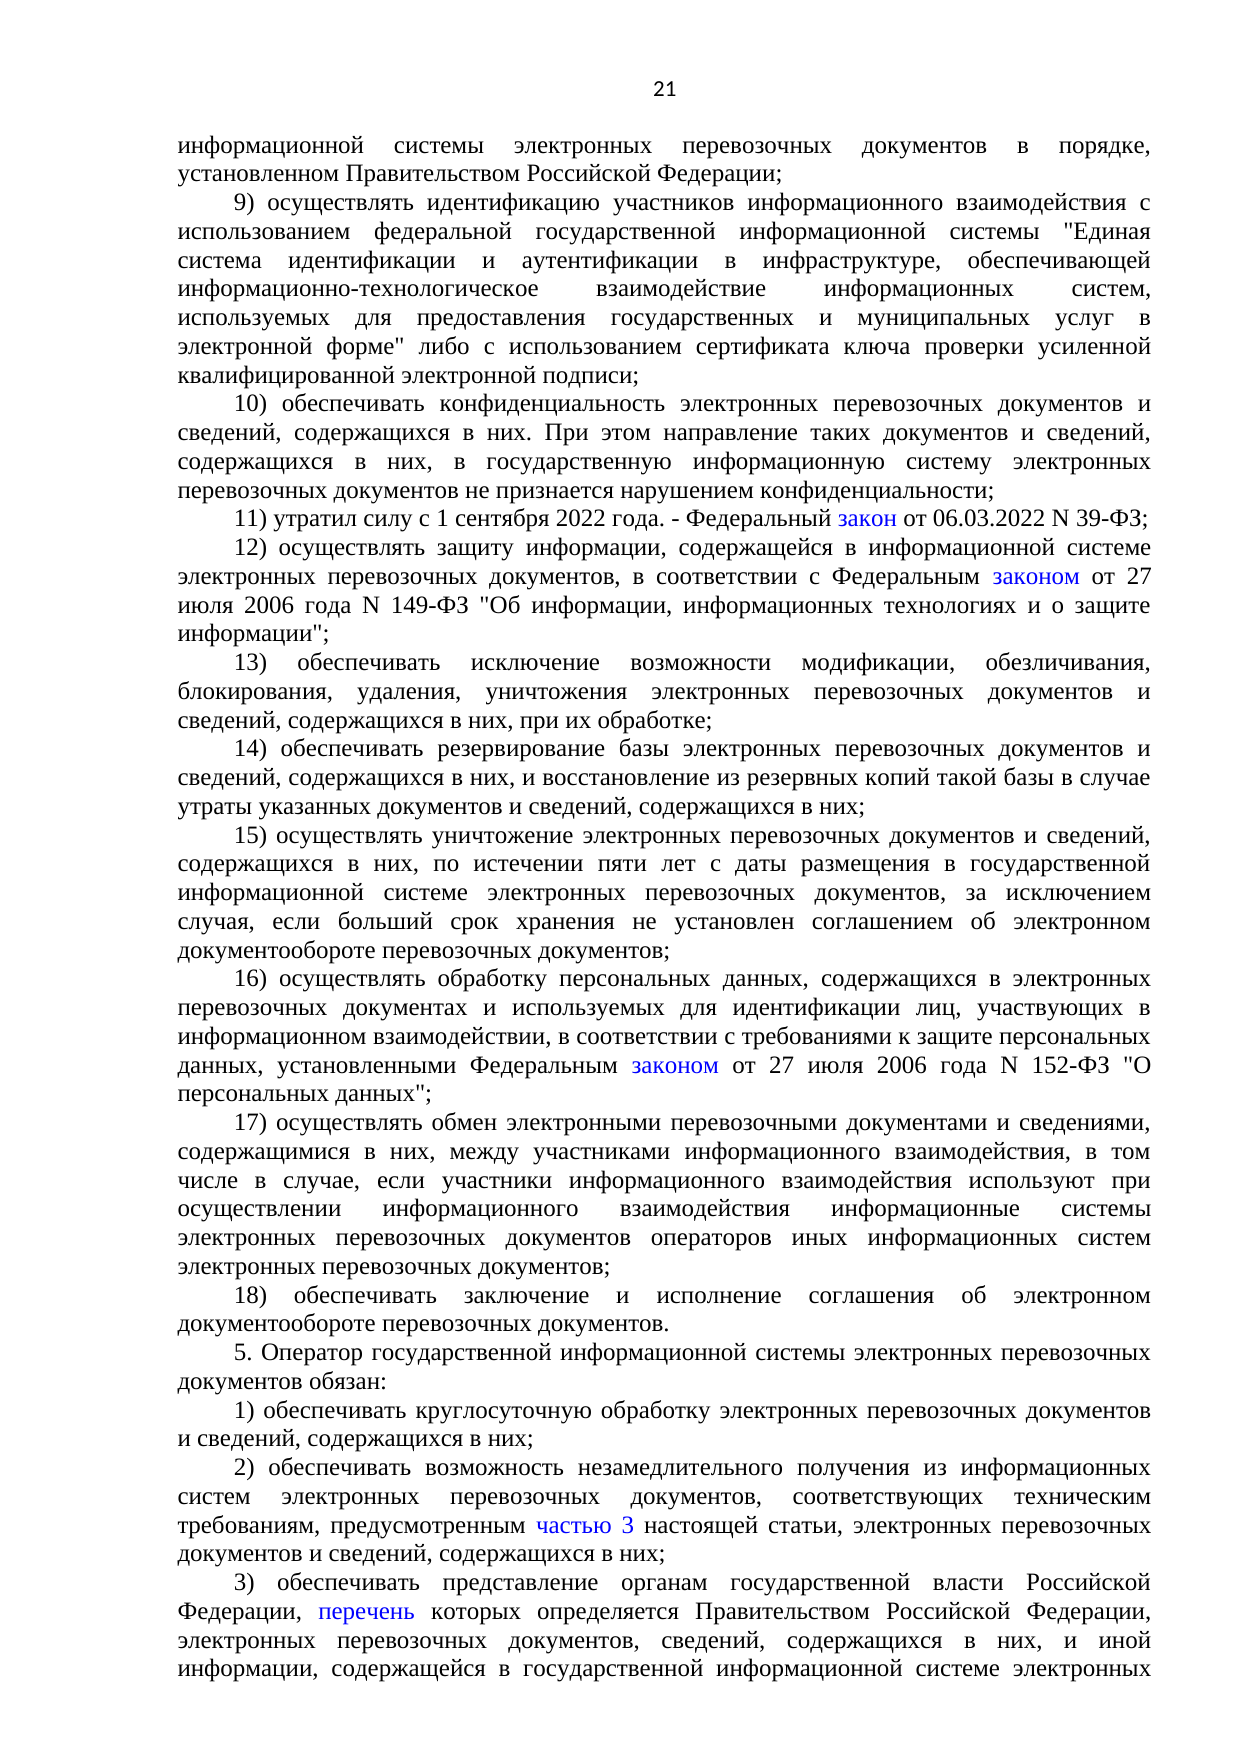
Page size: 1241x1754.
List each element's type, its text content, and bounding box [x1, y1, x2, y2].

text 10) обеспечивать конфиденциальность электронных перевозочных документов и сведений, содержащихся в них. При этом направление таких документов и сведений, содержащихся в них, в государственную информационную систему электронных перевозочных документов не признается нарушением конфиденциальности; [177, 388, 1152, 503]
text 14) обеспечивать резервирование базы электронных перевозочных документов и сведений, содержащихся в них, и восстановление из резервных копий такой базы в случае утраты указанных документов и сведений, содержащихся в них; [177, 733, 1152, 820]
text 18) обеспечивать заключение и исполнение соглашения об электронном документообороте перевозочных документов. [177, 1280, 1152, 1337]
text 12) осуществлять защиту информации, содержащейся в информационной системе электронных перевозочных документов, в соответствии с Федеральным законом от 27 июля 2006 года N 149-ФЗ "Об информации, информационных технологиях и о защите информации"; [177, 532, 1152, 647]
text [177, 130, 1152, 187]
text 16) осуществлять обработку персональных данных, содержащихся в электронных перевозочных документах и используемых для идентификации лиц, участвующих в информационном взаимодействии, в соответствии с требованиями к защите персональных данных, установленными Федеральным законом от 27 июля 2006 года N 152-ФЗ "О персональных данных"; [177, 963, 1152, 1107]
text 13) обеспечивать исключение возможности модификации, обезличивания, блокирования, удаления, уничтожения электронных перевозочных документов и сведений, содержащихся в них, при их обработке; [177, 647, 1152, 733]
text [177, 1567, 1152, 1682]
text 1) обеспечивать круглосуточную обработку электронных перевозочных документов и сведений, содержащихся в них; [177, 1395, 1152, 1452]
text 15) осуществлять уничтожение электронных перевозочных документов и сведений, содержащихся в них, по истечении пяти лет с даты размещения в государственной информационной системе электронных перевозочных документов, за исключением случая, если больший срок хранения не установлен соглашением об электронном документообороте перевозочных документов; [177, 820, 1152, 963]
text 5. Оператор государственной информационной системы электронных перевозочных документов обязан: [177, 1337, 1152, 1395]
text 2) обеспечивать возможность незамедлительного получения из информационных систем электронных перевозочных документов, соответствующих техническим требованиям, предусмотренным частью 3 настоящей статьи, электронных перевозочных документов и сведений, содержащихся в них; [177, 1452, 1152, 1567]
text 17) осуществлять обмен электронными перевозочными документами и сведениями, содержащимися в них, между участниками информационного взаимодействия, в том числе в случае, если участники информационного взаимодействия используют при осуществлении информационного взаимодействия информационные системы электронных перевозочных документов операторов иных информационных систем электронных перевозочных документов; [177, 1107, 1152, 1280]
text 9) осуществлять идентификацию участников информационного взаимодействия с использованием федеральной государственной информационной системы "Единая система идентификации и аутентификации в инфраструктуре, обеспечивающей информационно-технологическое взаимодействие информационных систем, используемых для предоставления государственных и муниципальных услуг в электронной форме" либо с использованием сертификата ключа проверки усиленной квалифицированной электронной подписи; [177, 187, 1152, 388]
text 11) утратил силу с 1 сентября 2022 года. - Федеральный закон от 06.03.2022 N 39-ФЗ; [177, 503, 1152, 532]
